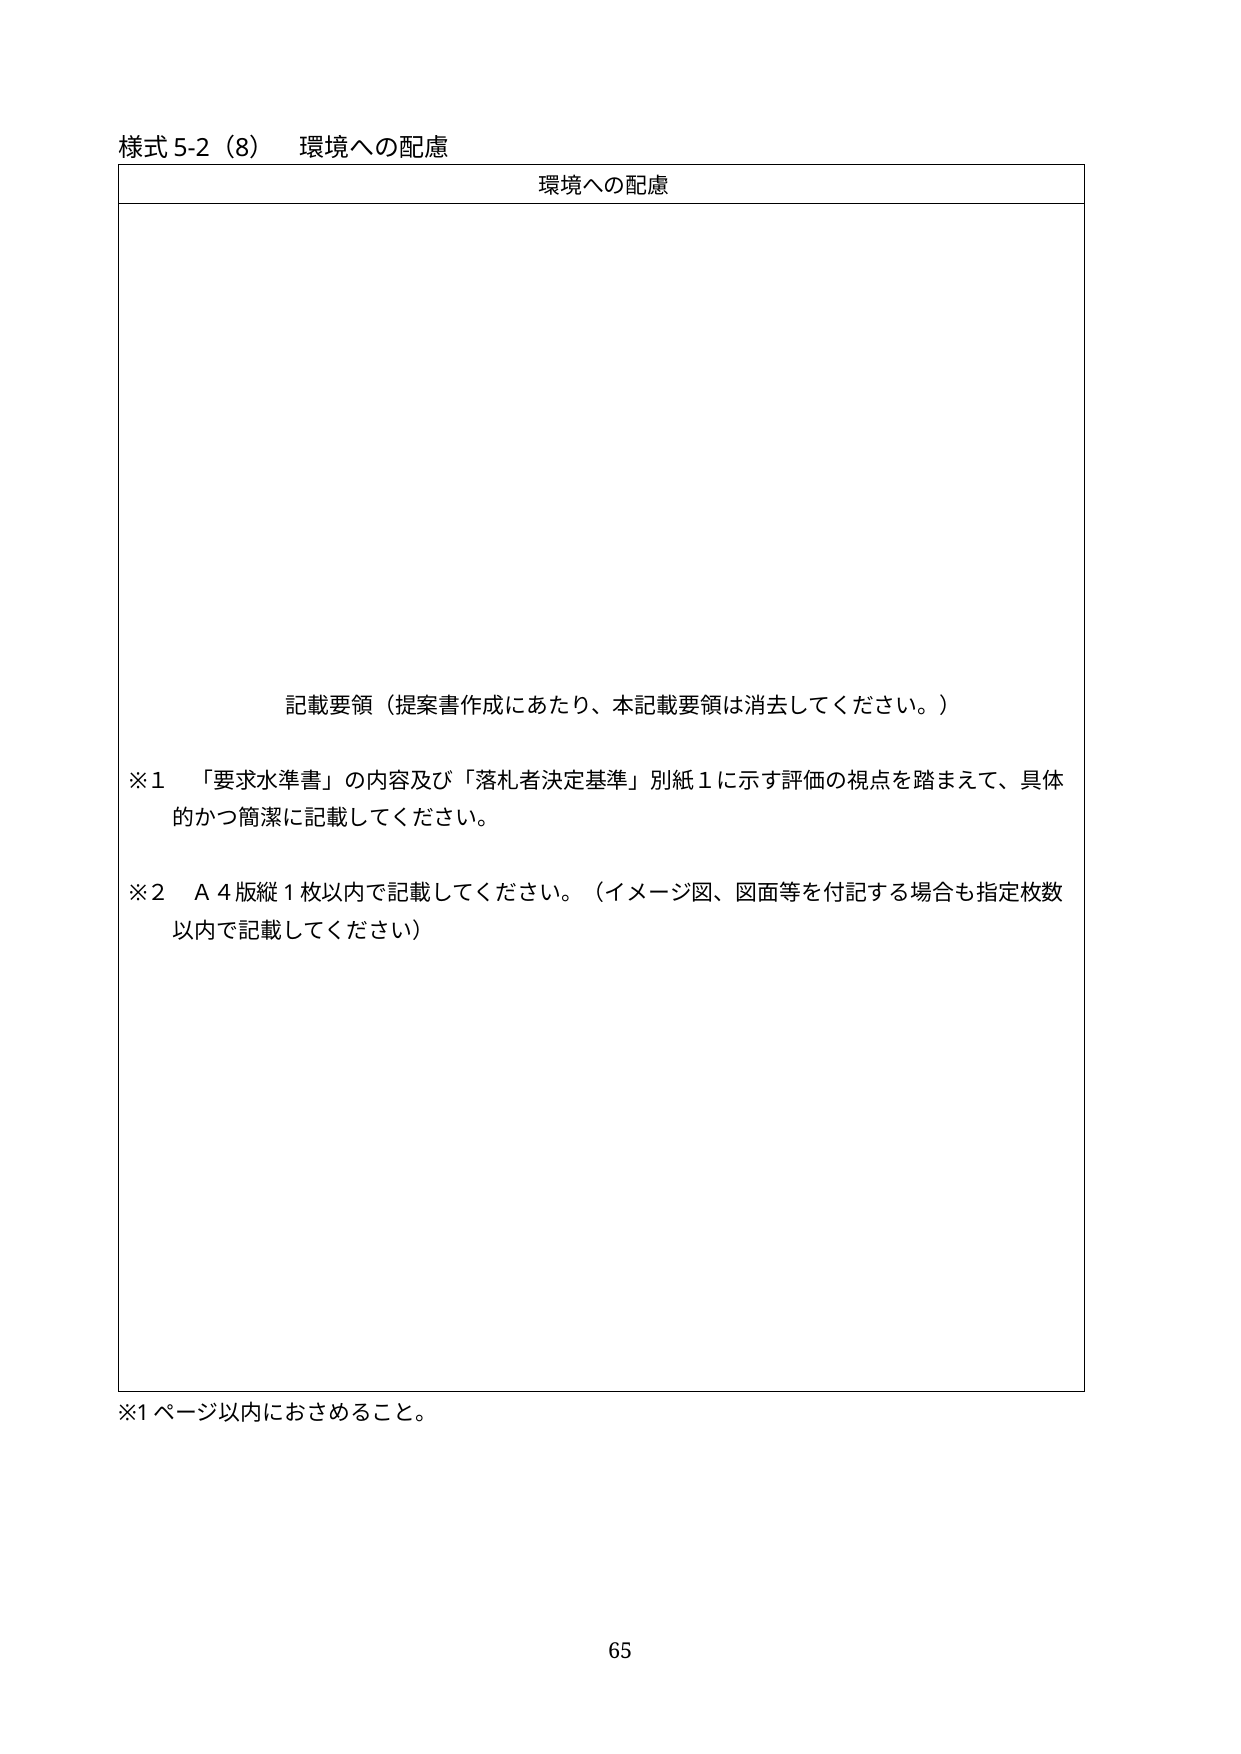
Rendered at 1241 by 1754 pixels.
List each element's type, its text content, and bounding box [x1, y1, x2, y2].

table_header 環境への配慮 [119, 165, 1084, 203]
subtitle 様式5-2（8） 環境への配慮 [118, 127, 1122, 164]
text ※1ページ以内におさめること。 [118, 1392, 1122, 1429]
